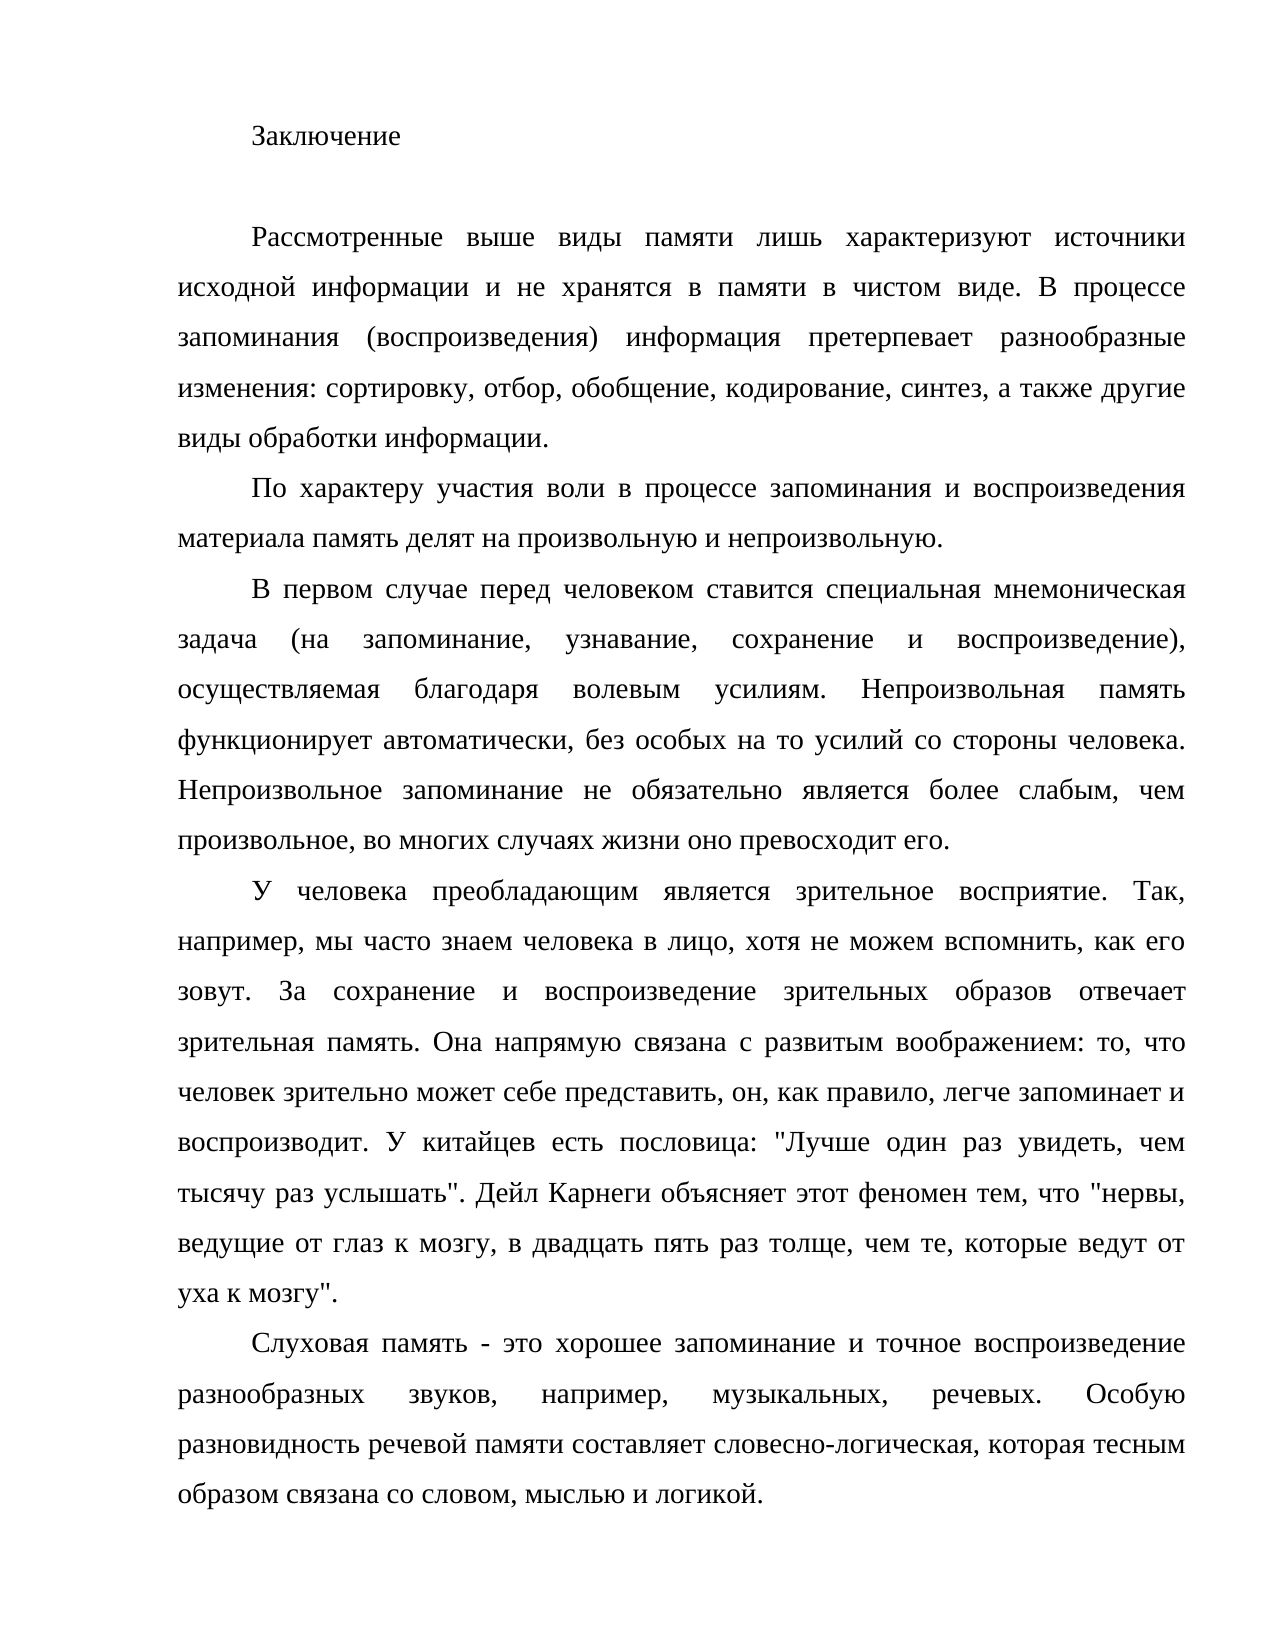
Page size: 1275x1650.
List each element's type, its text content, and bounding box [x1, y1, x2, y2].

text Слуховая память - это хорошее запоминание и точное воспроизведение разнообразных звуков, например, музыкальных, речевых. Особую разновидность речевой памяти составляет словесно-логическая, которая тесным образом связана со словом, мыслью и логикой. [177, 1326, 1186, 1510]
text Рассмотренные выше виды памяти лишь характеризуют источники исходной информации и не хранятся в памяти в чистом виде. В процессе запоминания (воспроизведения) информация претерпевает разнообразные изменения: сортировку, отбор, обобщение, кодирование, синтез, а также другие виды обработки информации. [177, 219, 1186, 453]
text У человека преобладающим является зрительное восприятие. Так, например, мы часто знаем человека в лицо, хотя не можем вспомнить, как его зовут. За сохранение и воспроизведение зрительных образов отвечает зрительная память. Она напрямую связана с развитым воображением: то, что человек зрительно может себе представить, он, как правило, легче запоминает и воспроизводит. У китайцев есть пословица: "Лучше один раз увидеть, чем тысячу раз услышать". Дейл Карнеги объясняет этот феномен тем, что "нервы, ведущие от глаз к мозгу, в двадцать пять раз толще, чем те, которые ведут от уха к мозгу". [177, 873, 1186, 1309]
text В первом случае перед человеком ставится специальная мнемоническая задача (на запоминание, узнавание, сохранение и воспроизведение), осуществляемая благодаря волевым усилиям. Непроизвольная память функционирует автоматически, без особых на то усилий со стороны человека. Непроизвольное запоминание не обязательно является более слабым, чем произвольное, во многих случаях жизни оно превосходит его. [177, 571, 1186, 856]
text Заключение [177, 118, 1186, 152]
text По характеру участия воли в процессе запоминания и воспроизведения материала память делят на произвольную и непроизвольную. [177, 470, 1186, 554]
